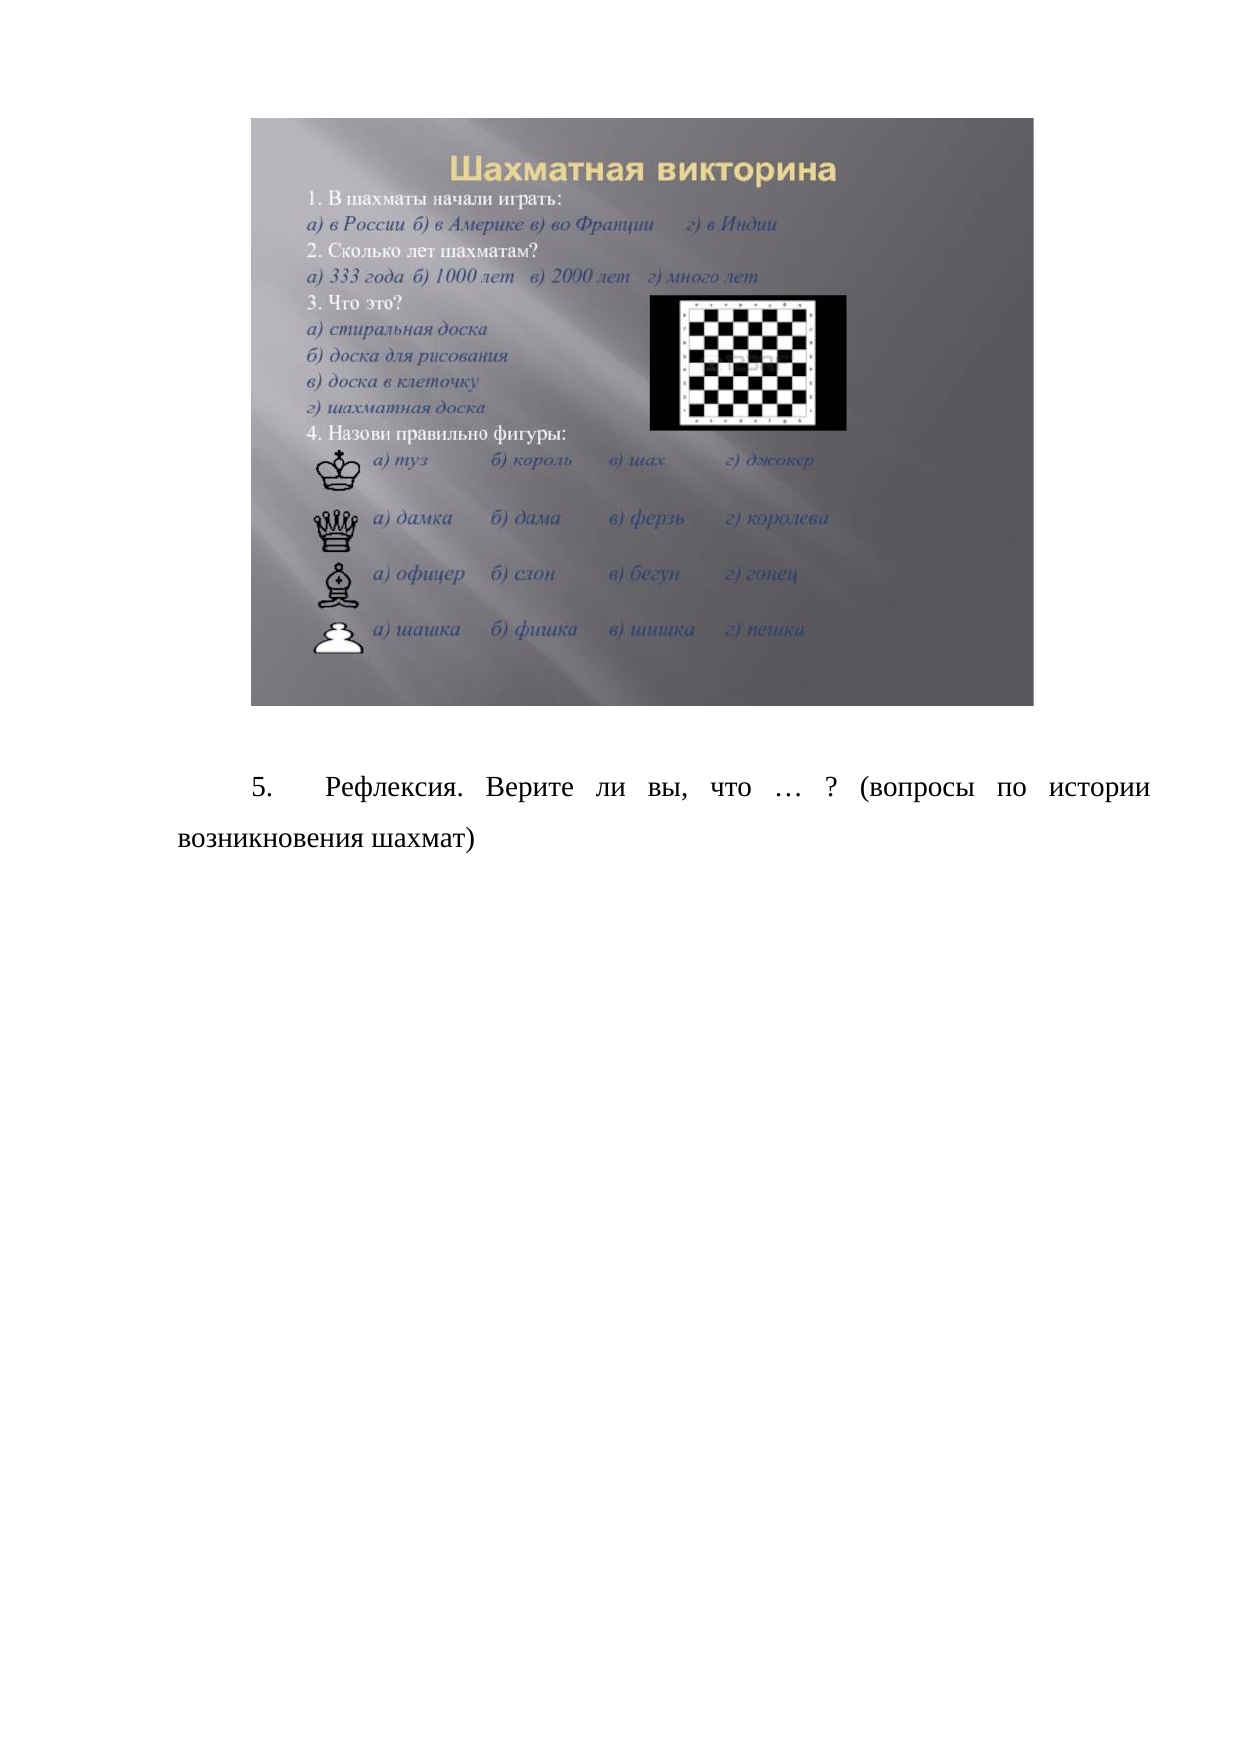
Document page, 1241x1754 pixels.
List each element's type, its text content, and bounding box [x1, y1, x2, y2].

picture [251, 118, 1034, 706]
list Рефлексия. Верите ли вы, что … ? (вопросы по истории возникновения шахмат) [177, 769, 1152, 853]
